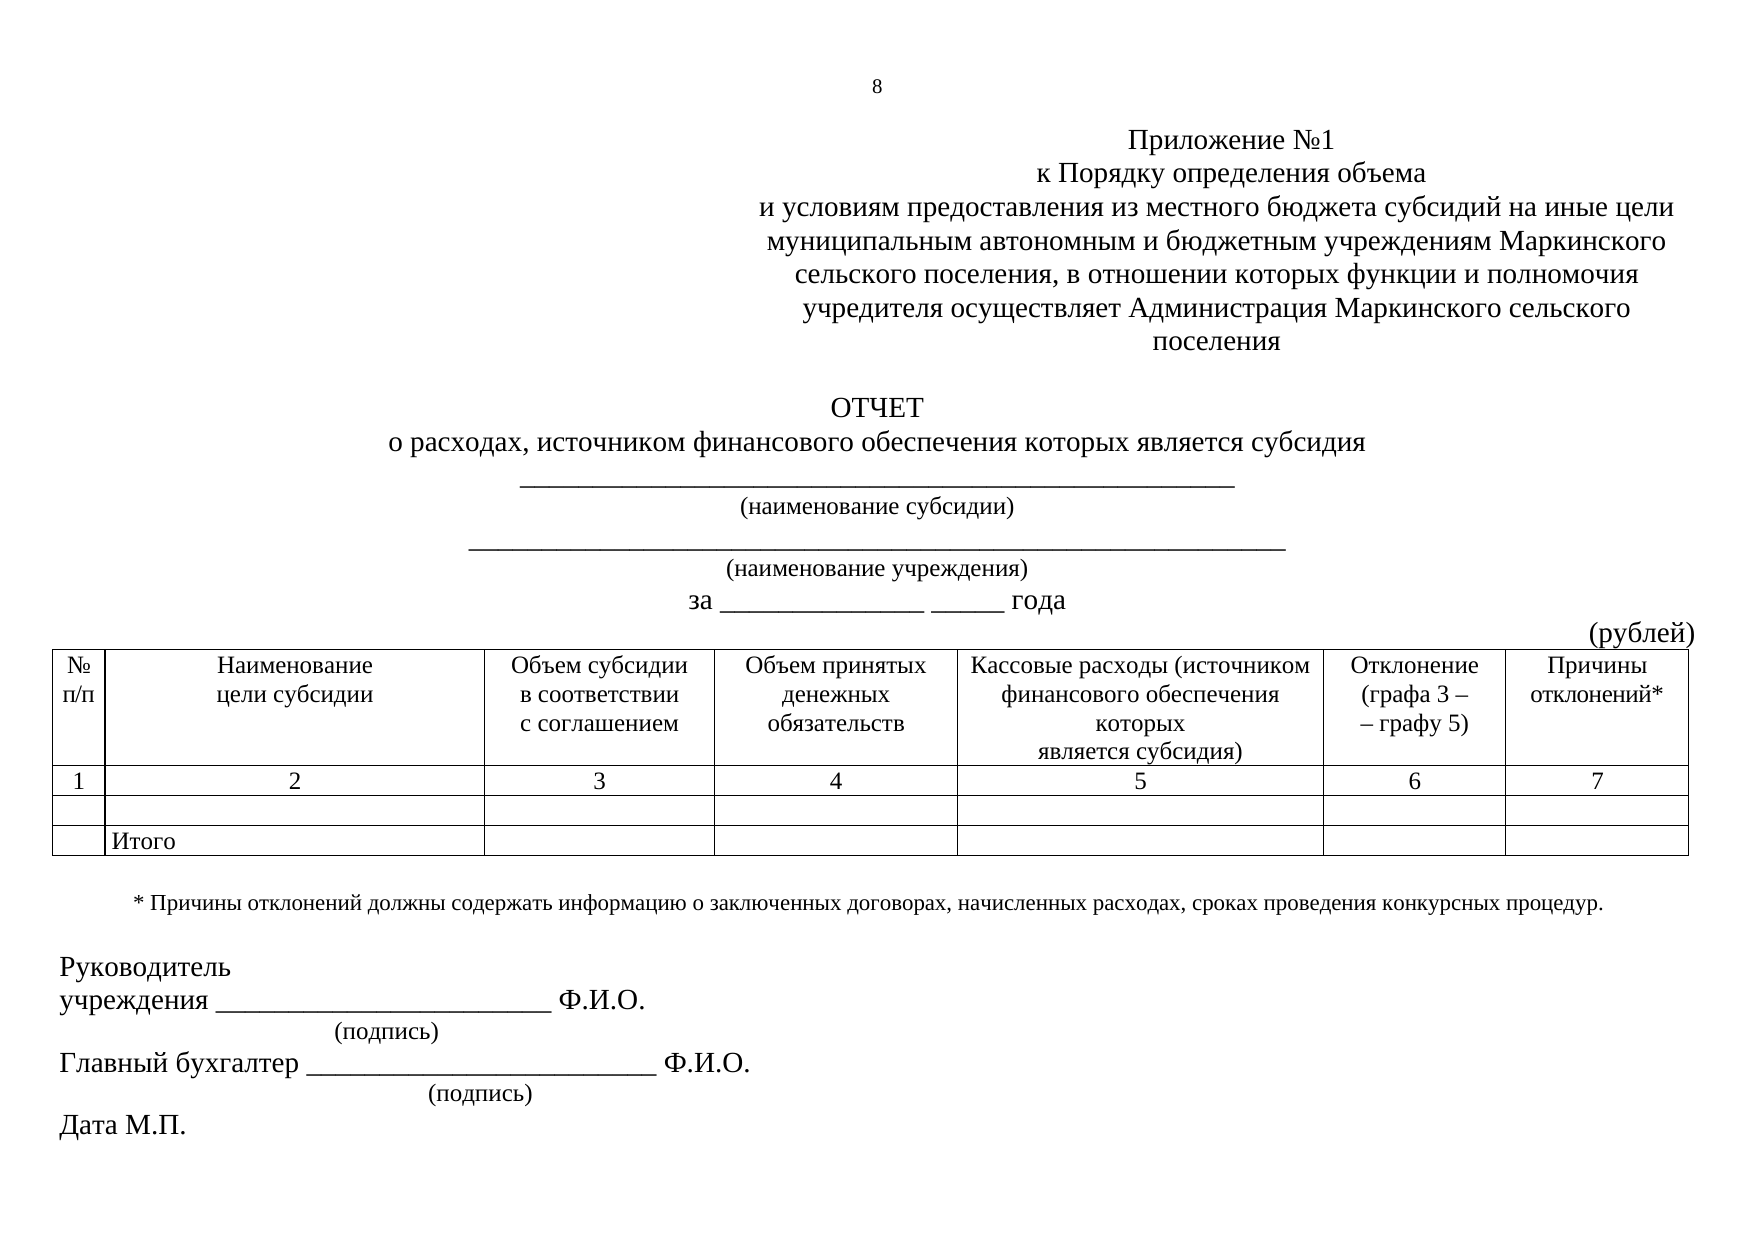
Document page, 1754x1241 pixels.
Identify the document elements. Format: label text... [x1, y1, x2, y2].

text (подпись) [59, 1016, 1695, 1045]
table_cell [715, 796, 957, 825]
table_cell Итого [106, 826, 484, 854]
text учреждения _______________________ Ф.И.О. [59, 982, 1695, 1016]
text Главный бухгалтер ________________________ Ф.И.О. [59, 1045, 1695, 1078]
table_cell 4 [715, 766, 957, 795]
text ________________________________________________________ [59, 520, 1695, 553]
text за ______________ _____ года [59, 582, 1695, 616]
text Руководитель [59, 949, 1695, 982]
table_cell [958, 826, 1323, 854]
table_cell [106, 796, 484, 825]
table_cell [1506, 796, 1688, 825]
text к Порядку определения объема [768, 156, 1695, 189]
table_header Наименование цели субсидии [106, 650, 484, 765]
table_header Объем принятых денежных обязательств [715, 650, 957, 765]
table_header Кассовые расходы (источником финансового обеспечения которых является субсидия) [958, 650, 1323, 765]
table_cell [1324, 826, 1505, 854]
table_cell 6 [1324, 766, 1505, 795]
table_cell [53, 796, 104, 825]
table_header № п/п [53, 650, 104, 765]
table_cell [485, 796, 714, 825]
table_cell [53, 826, 104, 854]
text * Причины отклонений должны содержать информацию о заключенных договорах, начисленных расходах, сроках проведения конкурсных процедур. [59, 889, 1695, 915]
table_header Объем субсидии в соответствии с соглашением [485, 650, 714, 765]
table_cell [485, 826, 714, 854]
text Дата М.П. [59, 1107, 1695, 1141]
table_cell 7 [1506, 766, 1688, 795]
table_cell [958, 796, 1323, 825]
text ОТЧЕТ [59, 390, 1695, 424]
text о расходах, источником финансового обеспечения которых является субсидия [59, 424, 1695, 457]
table_cell 1 [53, 766, 104, 795]
table_header Отклонение (графа 3 – – графу 5) [1324, 650, 1505, 765]
text Приложение №1 [768, 122, 1695, 156]
text и условиям предоставления из местного бюджета субсидий на иные цели муниципальным автономным и бюджетным учреждениям Маркинского сельского поселения, в отношении которых функции и полномочия учредителя осуществляет Администрация Маркинского сельского поселения [738, 189, 1695, 357]
table_cell 5 [958, 766, 1323, 795]
text (рублей) [59, 616, 1695, 649]
text (наименование учреждения) [59, 553, 1695, 582]
table_header Причины отклонений* [1506, 650, 1688, 765]
table_cell 2 [106, 766, 484, 795]
table_cell [715, 826, 957, 854]
text (подпись) [59, 1078, 1695, 1107]
text _________________________________________________ [59, 457, 1695, 491]
table_cell 3 [485, 766, 714, 795]
text (наименование субсидии) [59, 491, 1695, 520]
table_cell [1324, 796, 1505, 825]
table_cell [1506, 826, 1688, 854]
